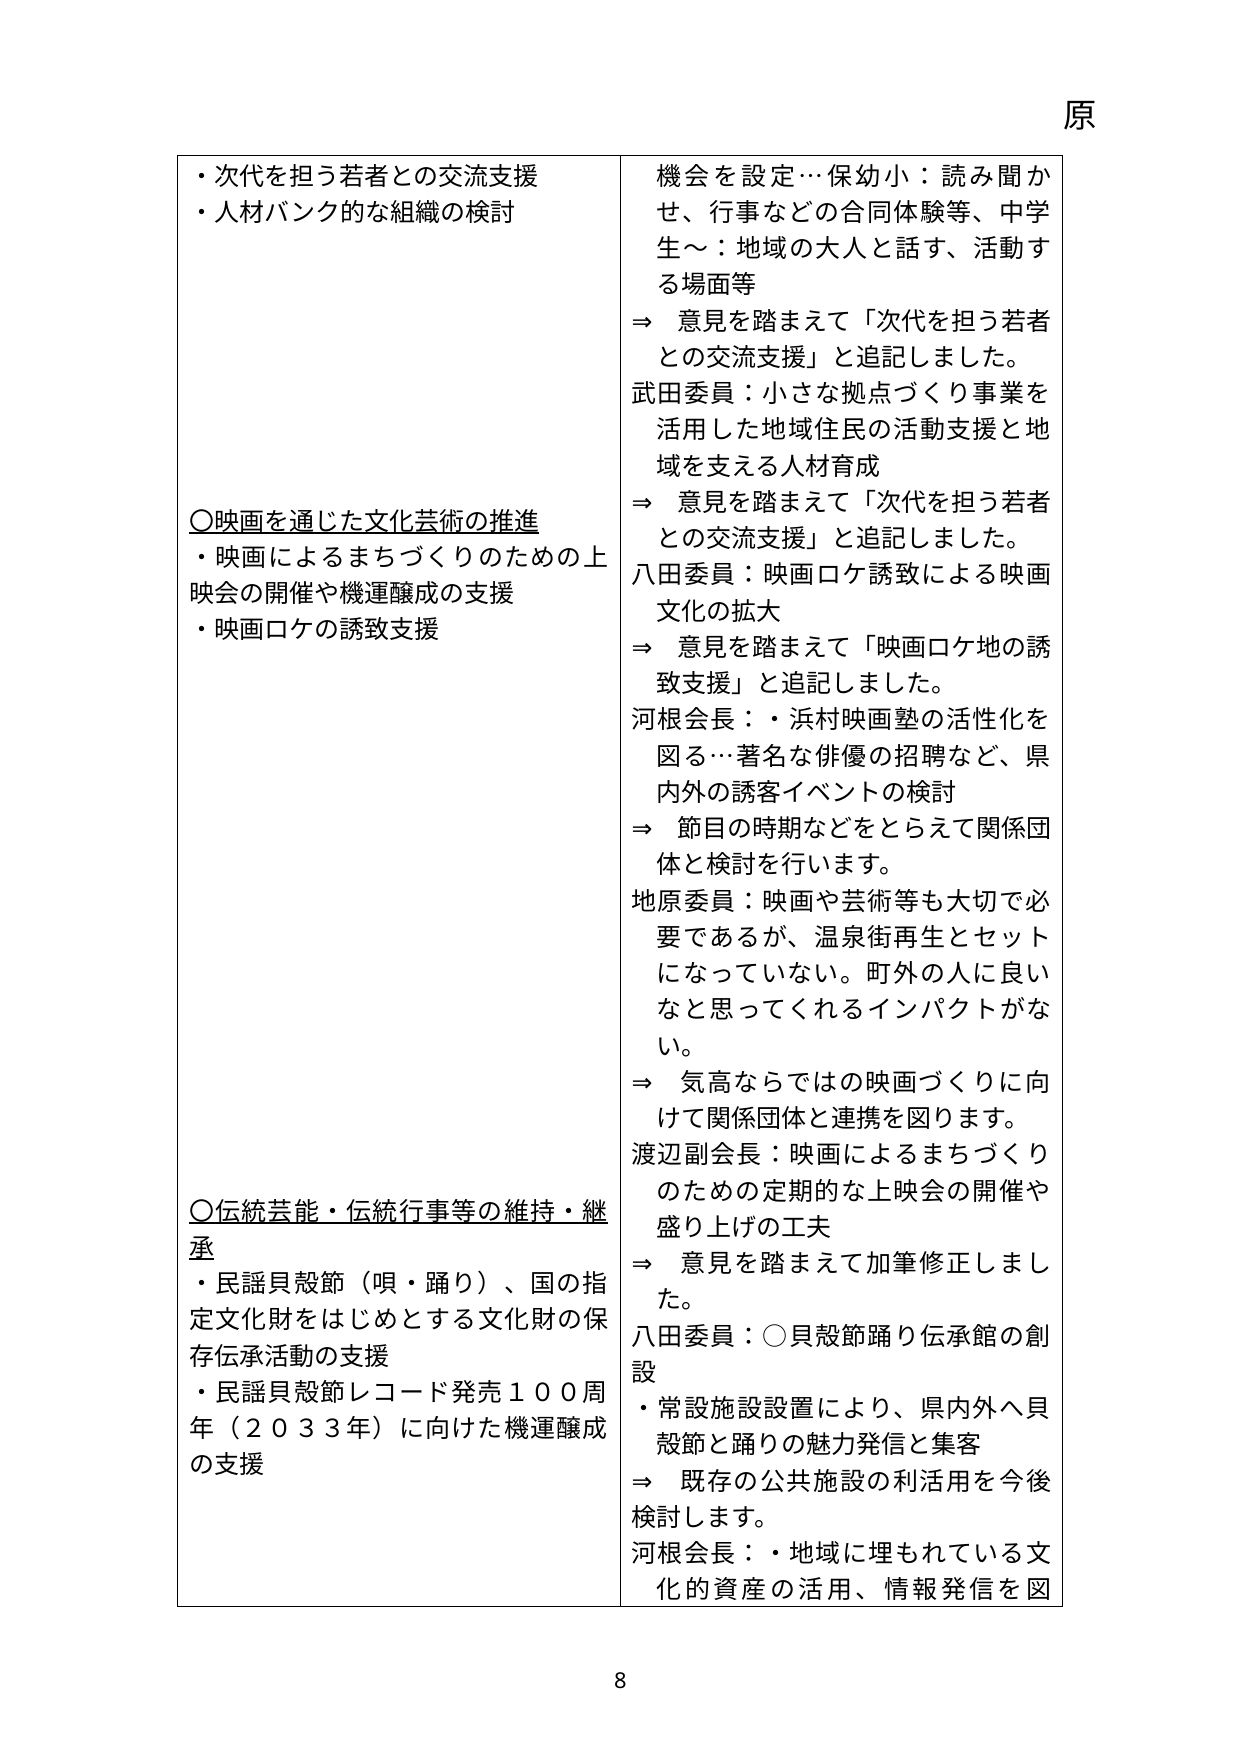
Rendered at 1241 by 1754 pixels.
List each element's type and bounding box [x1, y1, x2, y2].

table_cell [621, 156, 1062, 1606]
table_cell [178, 156, 620, 1606]
